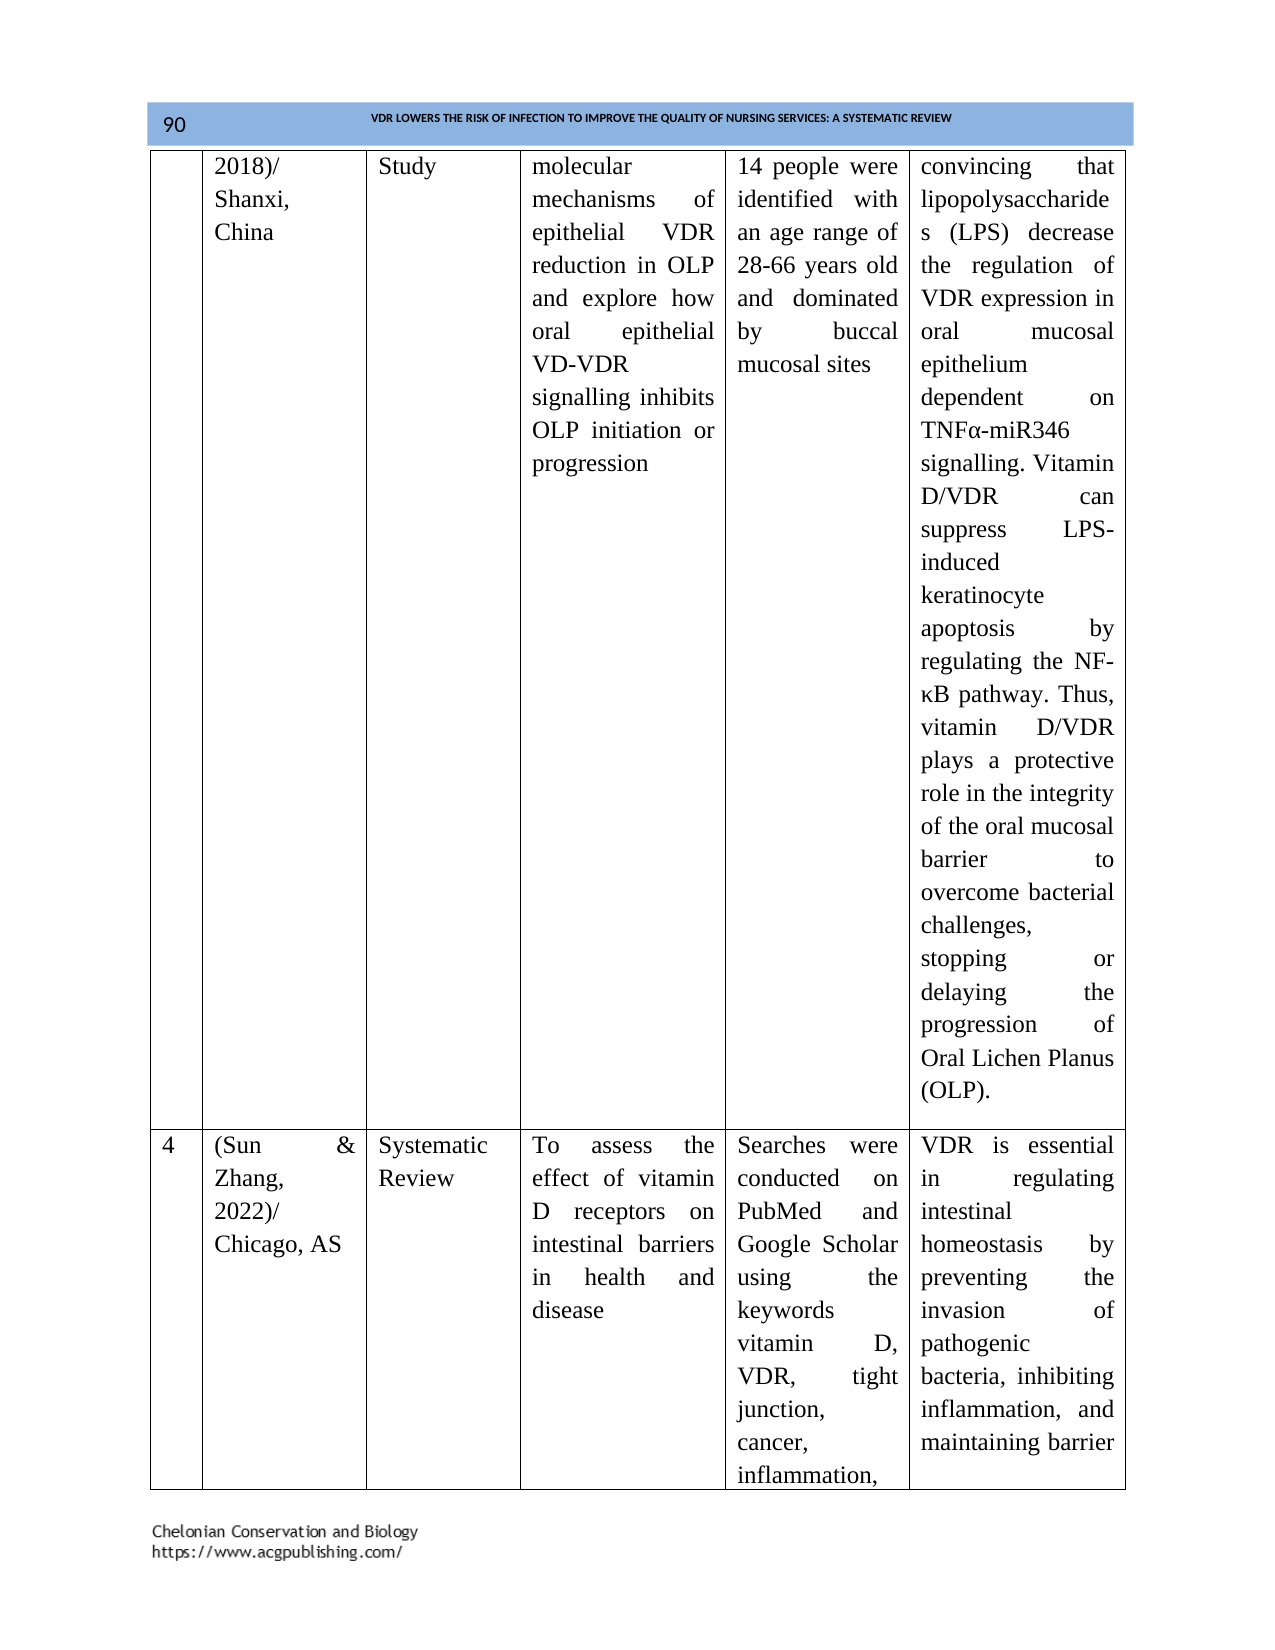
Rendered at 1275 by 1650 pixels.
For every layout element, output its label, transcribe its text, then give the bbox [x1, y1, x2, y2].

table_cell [521, 151, 725, 1129]
table_cell 3 [151, 151, 202, 1129]
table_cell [203, 151, 366, 1129]
table_cell 4 [151, 1130, 202, 1489]
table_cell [203, 1130, 366, 1489]
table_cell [910, 1130, 1125, 1489]
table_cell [726, 1130, 909, 1489]
table_cell Cohort Study [367, 151, 520, 1129]
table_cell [726, 151, 909, 1129]
picture [150, 1520, 613, 1577]
table_cell Systematic Review [367, 1130, 520, 1489]
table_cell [521, 1130, 725, 1489]
